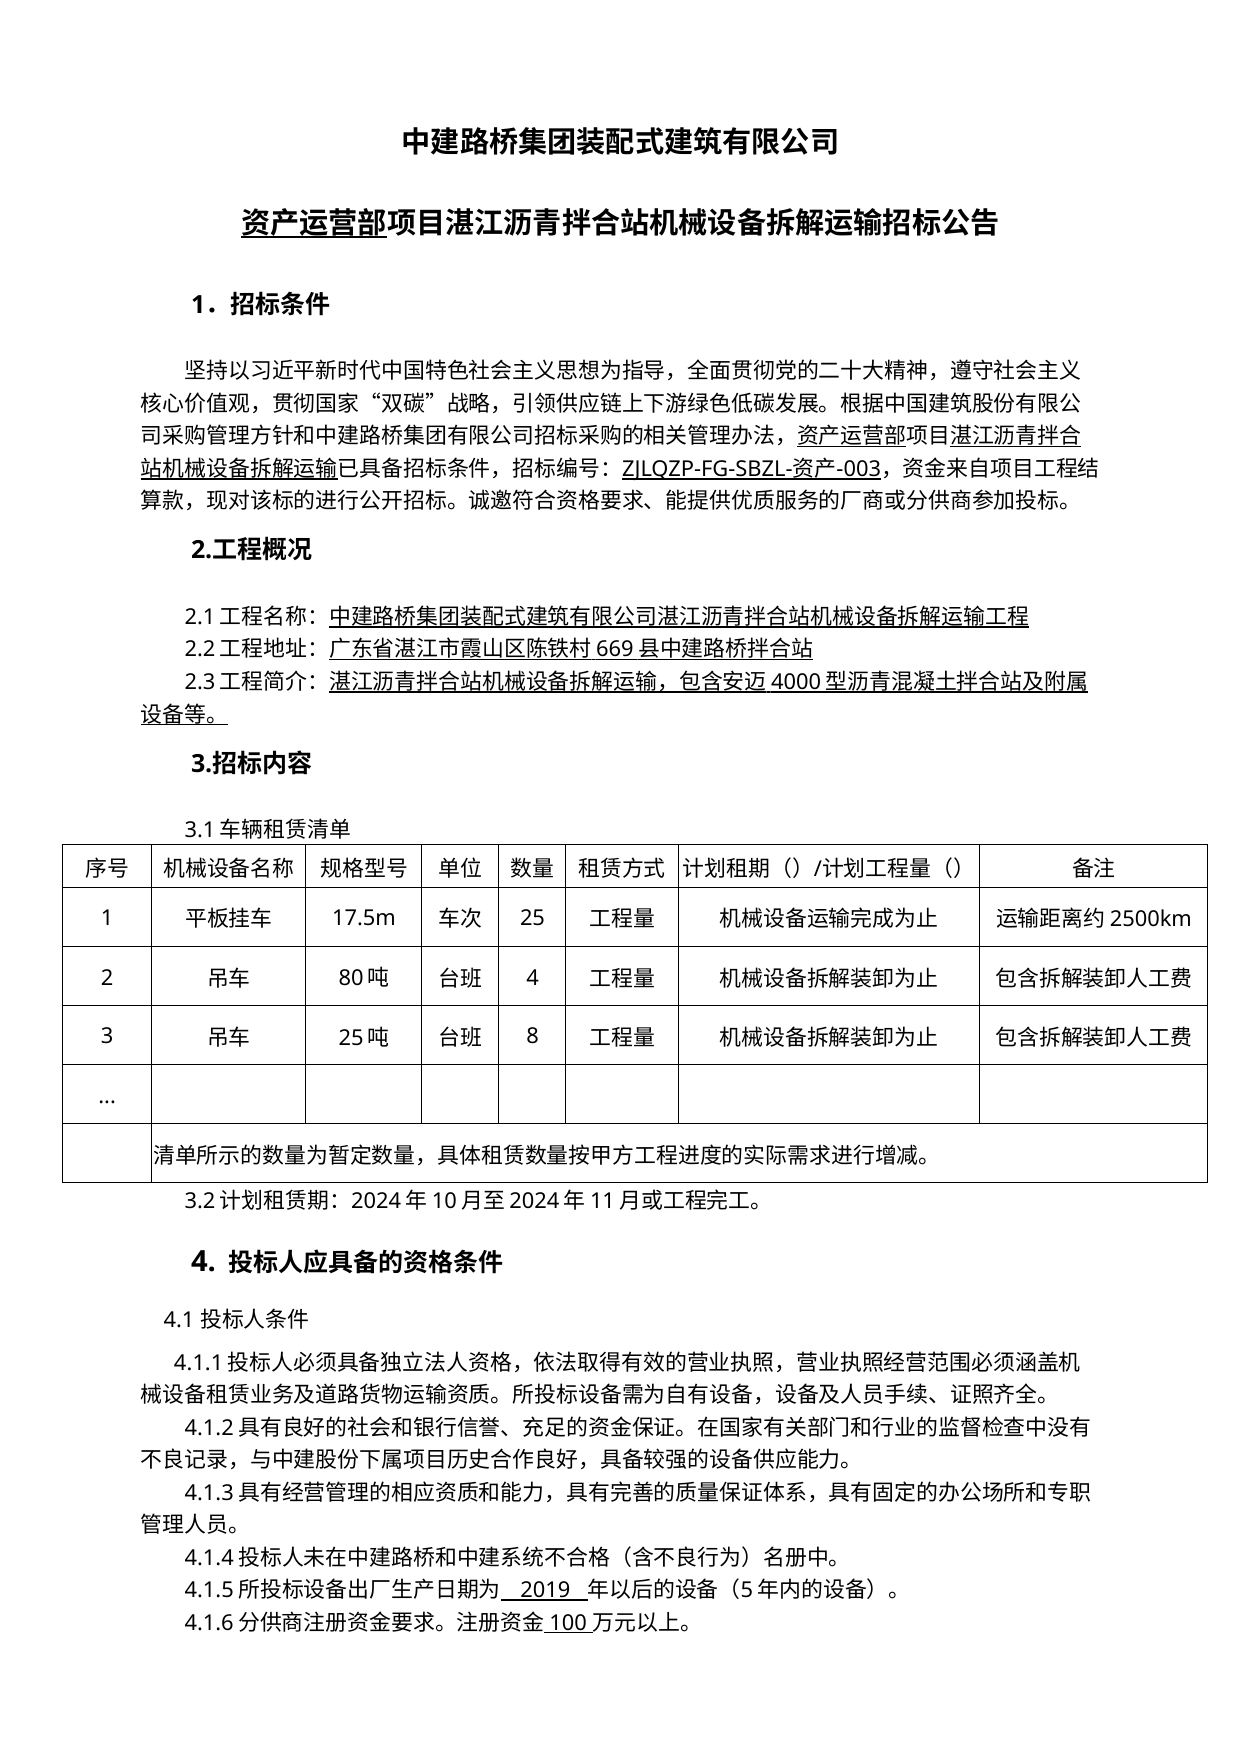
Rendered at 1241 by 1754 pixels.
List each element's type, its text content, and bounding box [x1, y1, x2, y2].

table_cell ... [63, 1065, 151, 1123]
table_header 租赁方式 [566, 845, 678, 887]
text 中建路桥集团装配式建筑有限公司 [141, 107, 1100, 172]
table_header 单位 [422, 845, 498, 887]
table_cell [306, 1065, 421, 1123]
table_cell 机械设备拆解装卸为止 [679, 1006, 979, 1064]
text 4.1.5所投标设备出厂生产日期为 2019 年以后的设备（5年内的设备）。 [141, 1572, 1100, 1604]
table_cell 吊车 [152, 1006, 305, 1064]
table_cell 工程量 [566, 888, 678, 946]
table_cell [422, 1065, 498, 1123]
text 4.1.4投标人未在中建路桥和中建系统不合格（含不良行为）名册中。 [141, 1539, 1100, 1572]
table_cell 清单所示的数量为暂定数量，具体租赁数量按甲方工程进度的实际需求进行增减。 [152, 1124, 1207, 1182]
table_cell 包含拆解装卸人工费 [980, 1006, 1207, 1064]
text 2.3工程简介：湛江沥青拌合站机械设备拆解运输，包含安迈4000型沥青混凝土拌合站及附属设备等。 [141, 664, 1100, 729]
table_cell 工程量 [566, 1006, 678, 1064]
text 4.1.6分供商注册资金要求。注册资金 100 万元以上。 [141, 1604, 1100, 1637]
list 投标人应具备的资格条件 [141, 1226, 1100, 1291]
text 3.招标内容 [141, 729, 1100, 794]
table_cell 机械设备拆解装卸为止 [679, 947, 979, 1005]
table_header 机械设备名称 [152, 845, 305, 887]
table_cell [63, 1124, 151, 1182]
table_cell 台班 [422, 947, 498, 1005]
table_cell 80吨 [306, 947, 421, 1005]
list 4.1 投标人条件 [141, 1301, 1100, 1334]
text 4.1.2具有良好的社会和银行信誉、充足的资金保证。在国家有关部门和行业的监督检查中没有不良记录，与中建股份下属项目历史合作良好，具备较强的设备供应能力。 [141, 1409, 1100, 1474]
table_cell 17.5m [306, 888, 421, 946]
table_cell 台班 [422, 1006, 498, 1064]
table_cell [980, 1065, 1207, 1123]
table_cell 吊车 [152, 947, 305, 1005]
text 资产运营部项目湛江沥青拌合站机械设备拆解运输招标公告 [141, 189, 1100, 254]
text 4.1.1投标人必须具备独立法人资格，依法取得有效的营业执照，营业执照经营范围必须涵盖机械设备租赁业务及道路货物运输资质。所投标设备需为自有设备，设备及人员手续、证照齐全。 [141, 1344, 1100, 1409]
table_header 序号 [63, 845, 151, 887]
text 3.2计划租赁期：2024年10月至2024年11月或工程完工。 [141, 1183, 1100, 1216]
table_cell [499, 1065, 565, 1123]
table_cell 25 [499, 888, 565, 946]
table_cell 1 [63, 888, 151, 946]
table_cell 4 [499, 947, 565, 1005]
table_cell 机械设备运输完成为止 [679, 888, 979, 946]
text 2.工程概况 [141, 516, 1100, 581]
table_cell 车次 [422, 888, 498, 946]
table_header 备注 [980, 845, 1207, 887]
table_cell [152, 1065, 305, 1123]
table_cell 2 [63, 947, 151, 1005]
table_cell 8 [499, 1006, 565, 1064]
text 1．招标条件 [141, 270, 1100, 335]
table_header 数量 [499, 845, 565, 887]
table_cell [679, 1065, 979, 1123]
table_cell 25吨 [306, 1006, 421, 1064]
table_cell 平板挂车 [152, 888, 305, 946]
table_cell 3 [63, 1006, 151, 1064]
table_cell 运输距离约2500km [980, 888, 1207, 946]
table_header 计划租期（）/计划工程量（） [679, 845, 979, 887]
text 4.1.3具有经营管理的相应资质和能力，具有完善的质量保证体系，具有固定的办公场所和专职管理人员。 [141, 1474, 1100, 1539]
table_header 规格型号 [306, 845, 421, 887]
table_cell [566, 1065, 678, 1123]
table_cell 包含拆解装卸人工费 [980, 947, 1207, 1005]
text 2.1工程名称：中建路桥集团装配式建筑有限公司湛江沥青拌合站机械设备拆解运输工程 [141, 599, 1100, 631]
text 坚持以习近平新时代中国特色社会主义思想为指导，全面贯彻党的二十大精神，遵守社会主义核心价值观，贯彻国家“双碳”战略，引领供应链上下游绿色低碳发展。根据中国建筑股份有限公司采购管理方针和中建路桥集团有限公司招标采购的相关管理办法，资产运营部项目湛江沥青拌合站机械设备拆解运输已具备招标条件，招标编号：ZJLQZP-FG-SBZL-资产-003，资金来自项目工程结算款，现对该标的进行公开招标。诚邀符合资格要求、能提供优质服务的厂商或分供商参加投标。 [141, 353, 1100, 516]
table_cell 工程量 [566, 947, 678, 1005]
text 3.1车辆租赁清单 [141, 812, 1100, 844]
text 2.2工程地址：广东省湛江市霞山区陈铁村669县中建路桥拌合站 [141, 631, 1100, 664]
